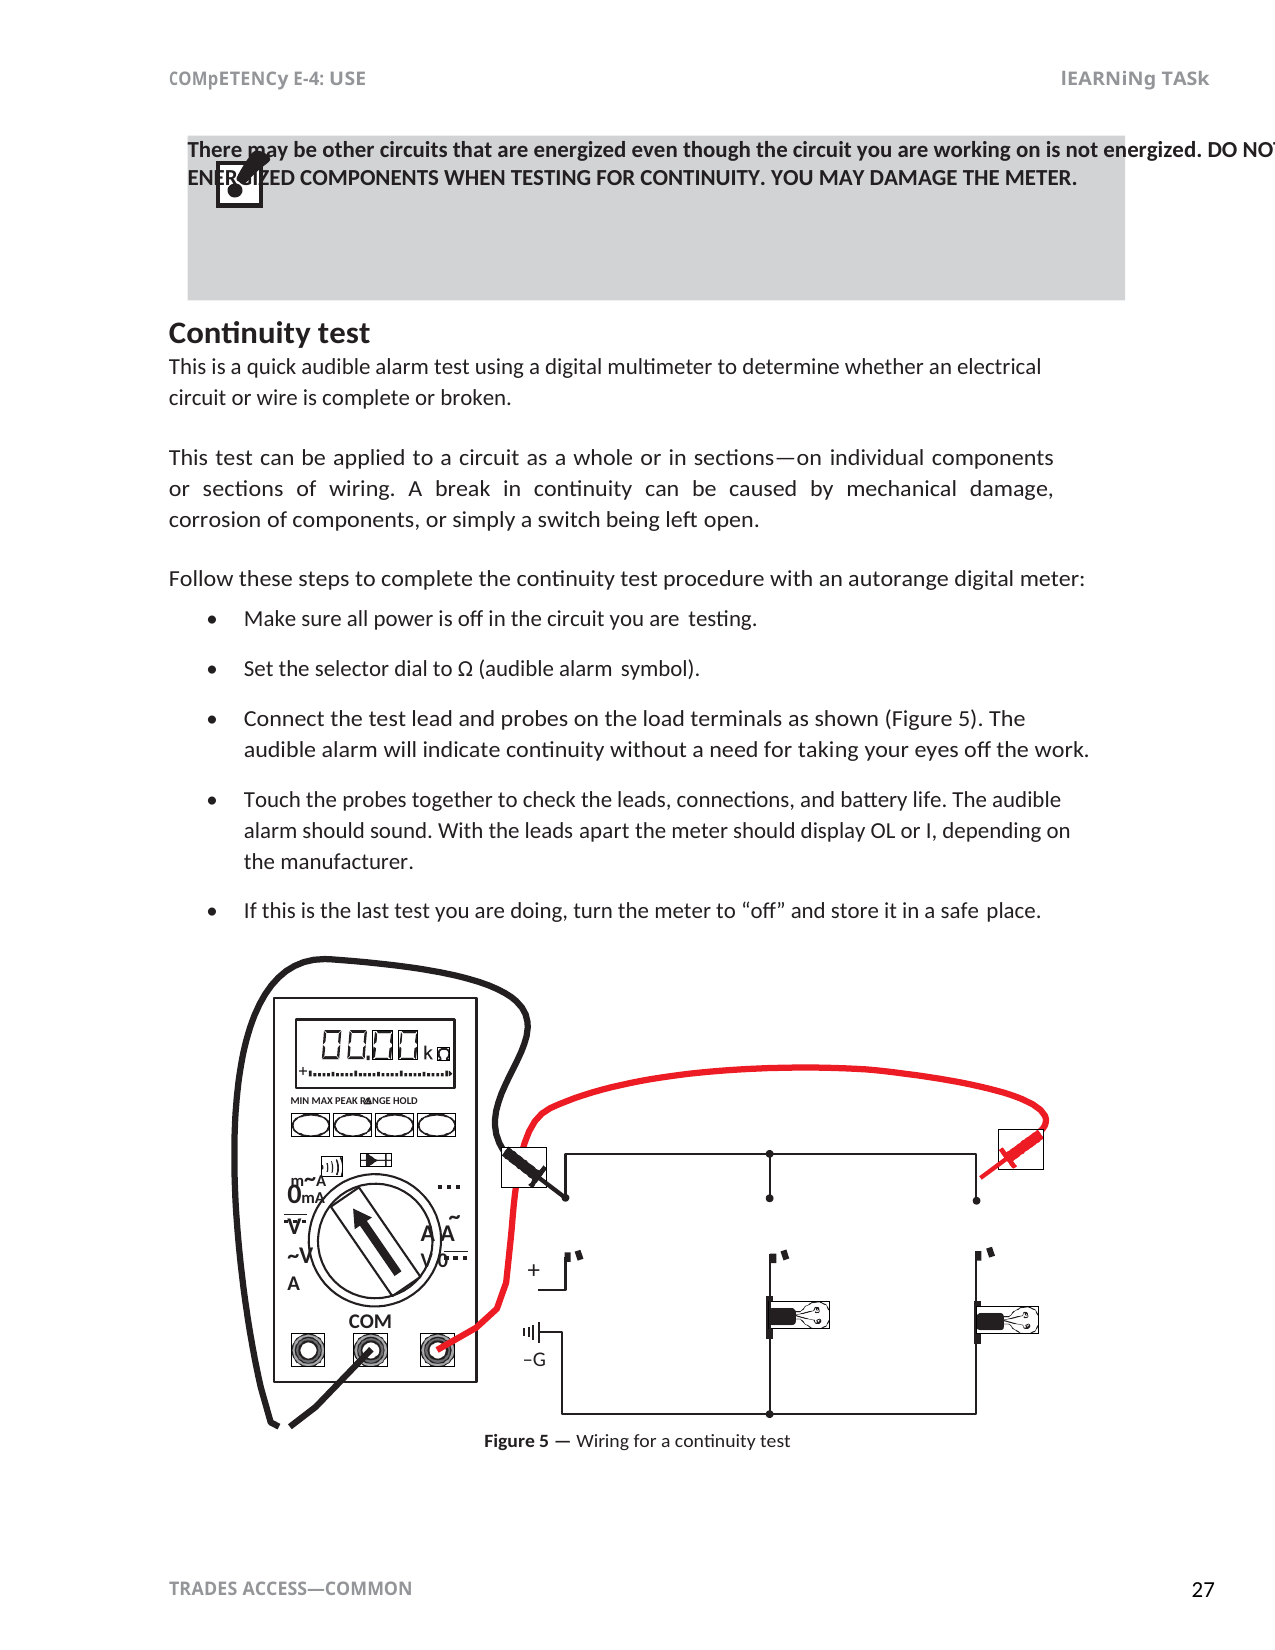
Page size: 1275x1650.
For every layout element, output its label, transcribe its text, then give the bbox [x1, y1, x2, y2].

text Figure 5 — Wiring for a continuity test [154, 952, 1121, 1452]
text This test can be applied to a circuit as a whole or in sections—on individual components or sections of wiring. A break in continuity can be caused by mechanical damage, corrosion of components, or simply a switch being left open. [169, 443, 1055, 533]
list Set the selector dial to Ω (audible alarm symbol). [206, 654, 1164, 682]
text This is a quick audible alarm test using a digital multimeter to determine whether an electrical circuit or wire is complete or broken. [169, 352, 1083, 412]
list Connect the test lead and probes on the load terminals as shown (Figure 5). The audible alarm will indicate continuity without a need for taking your eyes off the work. [206, 704, 1097, 763]
text Follow these steps to complete the continuity test procedure with an autorange digital meter: [169, 564, 1164, 592]
list Make sure all power is off in the circuit you are testing. [206, 604, 1164, 632]
list Touch the probes together to check the leads, connections, and battery life. The audible alarm should sound. With the leads apart the meter should display OL or I, depending on the manufacturer. [206, 785, 1106, 875]
subtitle Continuity test [169, 313, 1164, 351]
list If this is the last test you are doing, turn the meter to “off” and store it in a safe place. [206, 897, 1164, 925]
